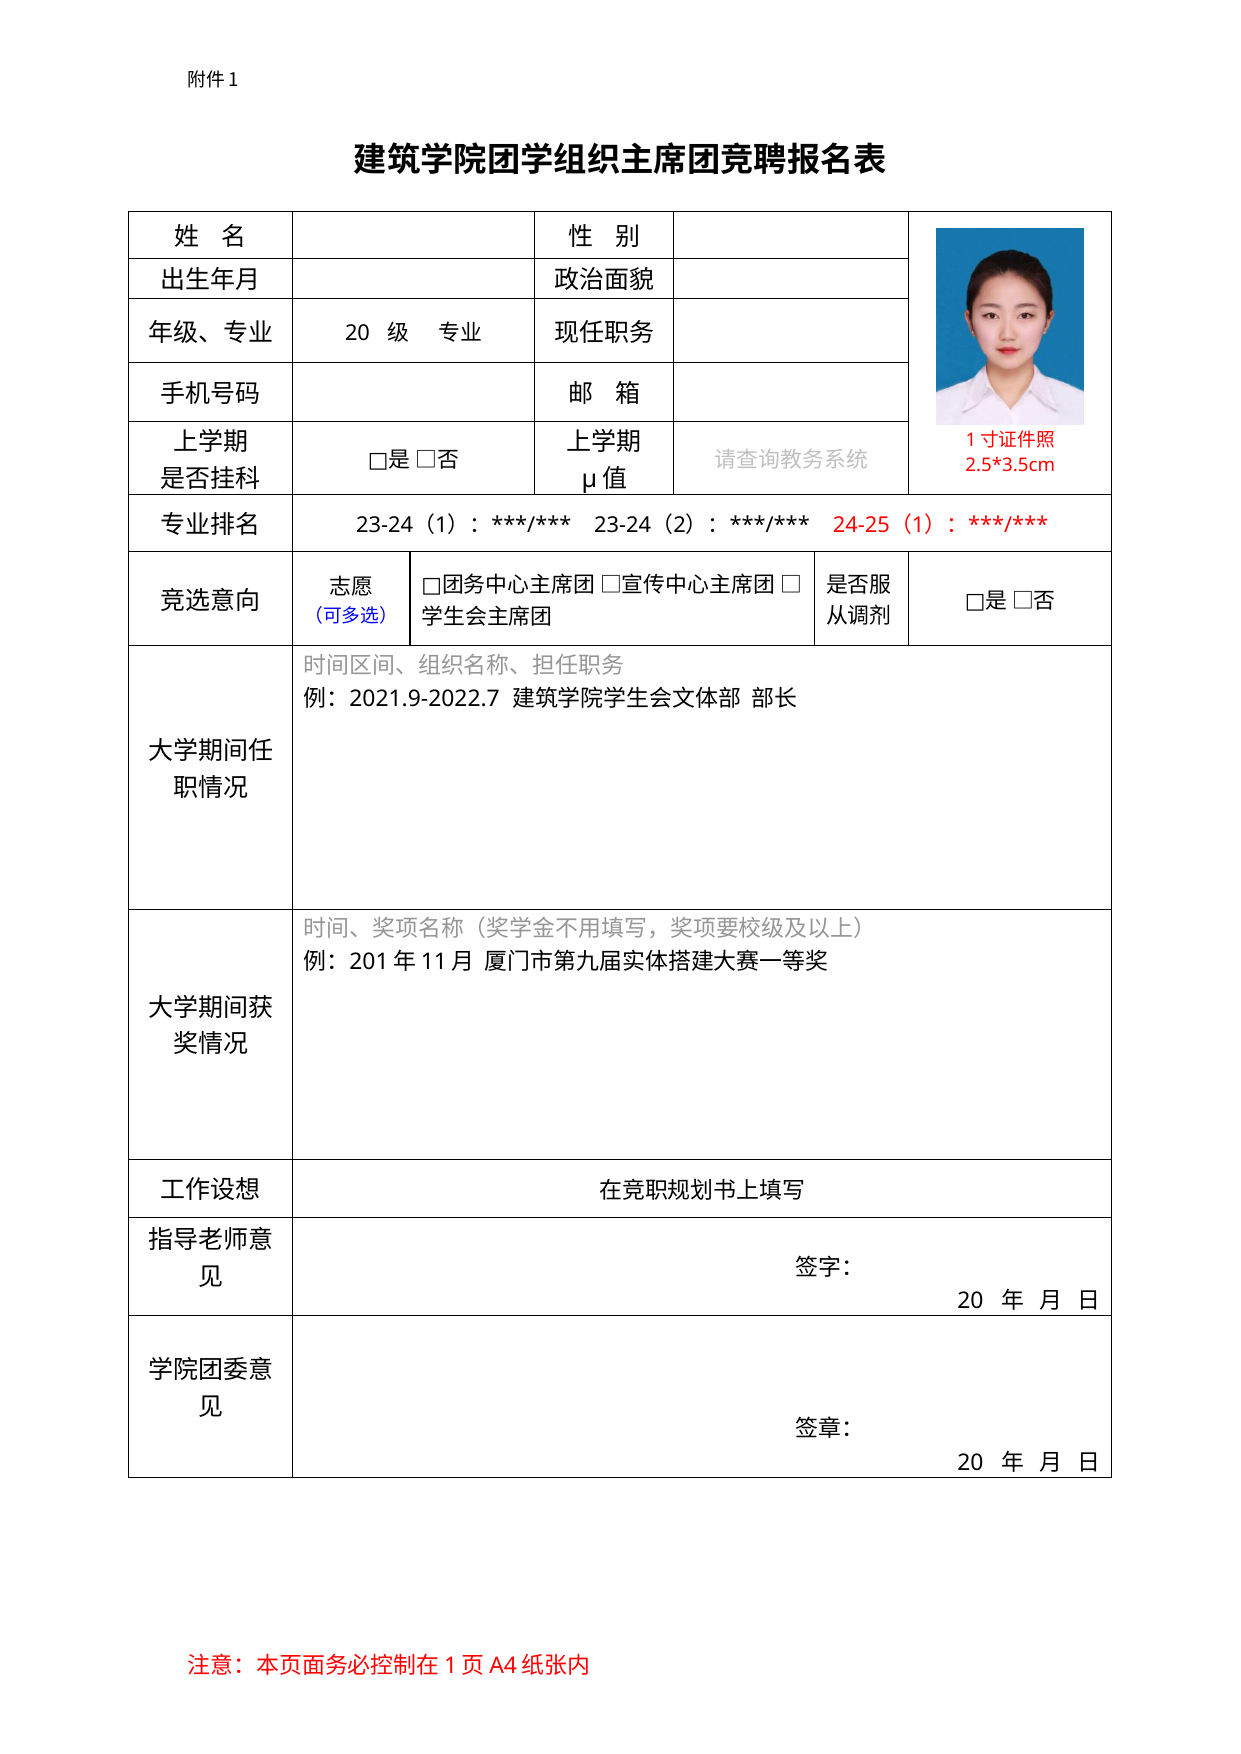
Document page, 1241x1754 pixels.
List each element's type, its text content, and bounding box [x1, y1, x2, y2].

table_cell [674, 259, 908, 298]
table_cell 大学期间获奖情况 [129, 910, 292, 1159]
table_cell 政治面貌 [535, 259, 673, 298]
table_header 姓 名 [129, 212, 292, 257]
picture [936, 228, 1084, 425]
table_header 性 别 [535, 212, 673, 257]
table_cell [674, 299, 908, 362]
table_cell □是 □否 [909, 552, 1111, 645]
table_cell 工作设想 [129, 1160, 292, 1217]
table_cell 指导老师意见 [129, 1218, 292, 1315]
table_cell 签字： 20 年 月 日 [293, 1218, 1111, 1315]
table_cell 竞选意向 [129, 552, 292, 645]
table_cell 志愿 （可多选） [293, 552, 409, 645]
table_cell 年级、专业 [129, 299, 292, 362]
text 建筑学院团学组织主席团竞聘报名表 [187, 129, 1053, 182]
table_cell 专业排名 [129, 495, 292, 551]
table_cell 大学期间任职情况 [129, 646, 292, 908]
table_cell □团务中心主席团 □宣传中心主席团 □学生会主席团 [411, 552, 814, 645]
table_cell □是 □否 [293, 422, 534, 494]
table_cell 23-24（1）：***/*** 23-24（2）：***/*** 24-25（1）：***/*** [293, 495, 1111, 551]
table_cell [293, 259, 534, 298]
table_cell 20 级 专业 [293, 299, 534, 362]
table_cell 学院团委意见 [129, 1316, 292, 1477]
table_cell 请查询教务系统 [674, 422, 908, 494]
table_cell 时间区间、组织名称、担任职务 例：2021.9-2022.7 建筑学院学生会文体部 部长 [293, 646, 1111, 908]
table_cell 签章： 20 年 月 日 [293, 1316, 1111, 1477]
table_cell [674, 363, 908, 421]
table_cell 出生年月 [129, 259, 292, 298]
table_cell 现任职务 [535, 299, 673, 362]
table_cell 是否服从调剂 [815, 552, 908, 645]
table_header [293, 212, 534, 257]
table_header 1寸证件照 2.5*3.5cm [909, 212, 1111, 494]
table_cell 上学期 是否挂科 [129, 422, 292, 494]
table_cell 在竞职规划书上填写 [293, 1160, 1111, 1217]
table_cell 上学期 μ值 [535, 422, 673, 494]
table_cell 时间、奖项名称（奖学金不用填写，奖项要校级及以上） 例：201年11月 厦门市第九届实体搭建大赛一等奖 [293, 910, 1111, 1159]
table_cell [293, 363, 534, 421]
table_cell 手机号码 [129, 363, 292, 421]
table_header [674, 212, 908, 257]
table_cell 邮 箱 [535, 363, 673, 421]
